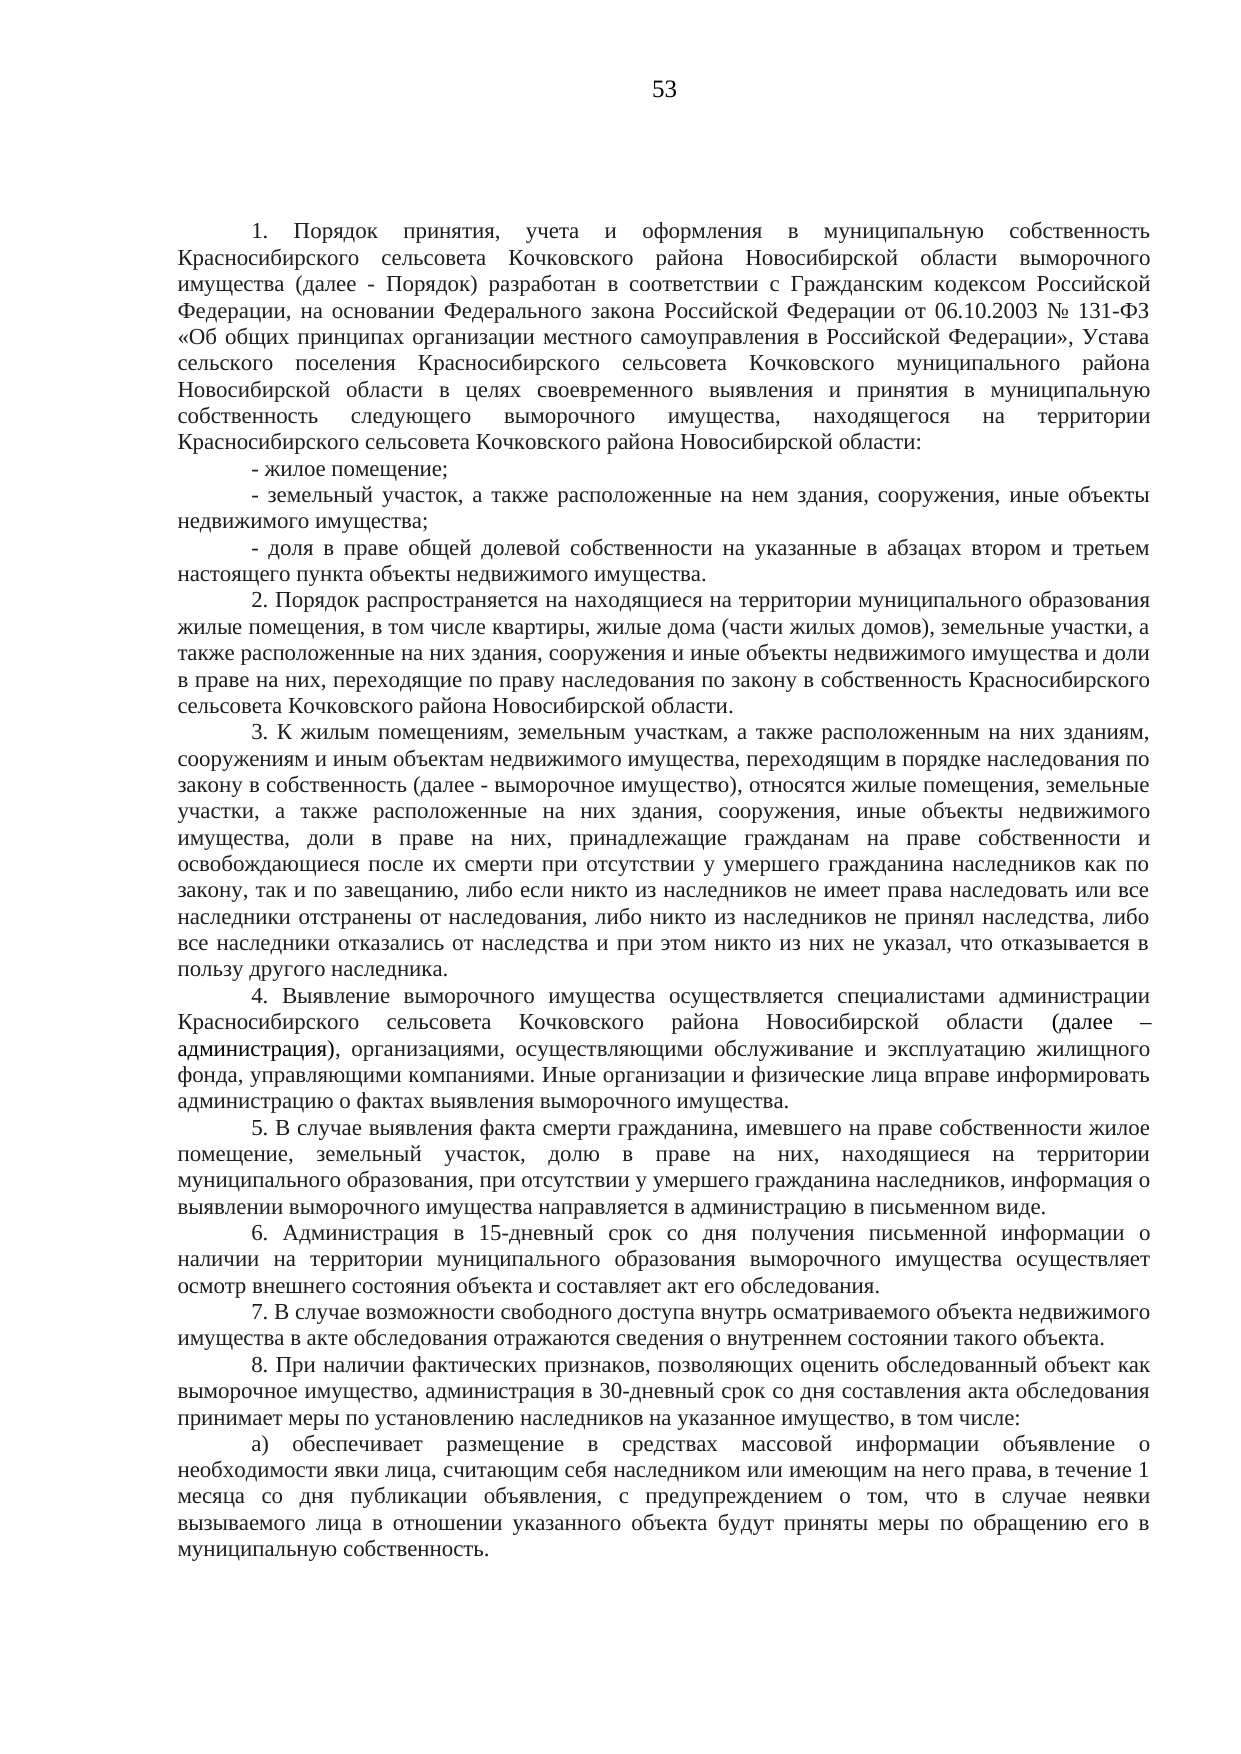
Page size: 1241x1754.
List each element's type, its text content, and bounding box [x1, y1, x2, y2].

text 3. К жилым помещениям, земельным участкам, а также расположенным на них зданиям, сооружениям и иным объектам недвижимого имущества, переходящим в порядке наследования по закону в собственность (далее - выморочное имущество), относятся жилые помещения, земельные участки, а также расположенные на них здания, сооружения, иные объекты недвижимого имущества, доли в праве на них, принадлежащие гражданам на праве собственности и освобождающиеся после их смерти при отсутствии у умершего гражданина наследников как по закону, так и по завещанию, либо если никто из наследников не имеет права наследовать или все наследники отстранены от наследования, либо никто из наследников не принял наследства, либо все наследники отказались от наследства и при этом никто из них не указал, что отказывается в пользу другого наследника. [177, 718, 1152, 982]
text 4. Выявление выморочного имущества осуществляется специалистами администрации Красносибирского сельсовета Кочковского района Новосибирской области (далее – администрация), организациями, осуществляющими обслуживание и эксплуатацию жилищного фонда, управляющими компаниями. Иные организации и физические лица вправе информировать администрацию о фактах выявления выморочного имущества. [177, 982, 1152, 1114]
text 1. Порядок принятия, учета и оформления в муниципальную собственность Красносибирского сельсовета Кочковского района Новосибирской области выморочного имущества (далее - Порядок) разработан в соответствии с Гражданским кодексом Российской Федерации, на основании Федерального закона Российской Федерации от 06.10.2003 № 131-ФЗ «Об общих принципах организации местного самоуправления в Российской Федерации», Устава сельского поселения Красносибирского сельсовета Кочковского муниципального района Новосибирской области в целях своевременного выявления и принятия в муниципальную собственность следующего выморочного имущества, находящегося на территории Красносибирского сельсовета Кочковского района Новосибирской области: [177, 218, 1152, 455]
text 2. Порядок распространяется на находящиеся на территории муниципального образования жилые помещения, в том числе квартиры, жилые дома (части жилых домов), земельные участки, а также расположенные на них здания, сооружения и иные объекты недвижимого имущества и доли в праве на них, переходящие по праву наследования по закону в собственность Красносибирского сельсовета Кочковского района Новосибирской области. [177, 587, 1152, 718]
text 8. При наличии фактических признаков, позволяющих оценить обследованный объект как выморочное имущество, администрация в 30-дневный срок со дня составления акта обследования принимает меры по установлению наследников на указанное имущество, в том числе: [177, 1351, 1152, 1430]
text - доля в праве общей долевой собственности на указанные в абзацах втором и третьем настоящего пункта объекты недвижимого имущества. [177, 534, 1152, 587]
text 7. В случае возможности свободного доступа внутрь осматриваемого объекта недвижимого имущества в акте обследования отражаются сведения о внутреннем состоянии такого объекта. [177, 1298, 1152, 1351]
text - земельный участок, а также расположенные на нем здания, сооружения, иные объекты недвижимого имущества; [177, 481, 1152, 534]
text а) обеспечивает размещение в средствах массовой информации объявление о необходимости явки лица, считающим себя наследником или имеющим на него права, в течение 1 месяца со дня публикации объявления, с предупреждением о том, что в случае неявки вызываемого лица в отношении указанного объекта будут приняты меры по обращению его в муниципальную собственность. [177, 1430, 1152, 1562]
text 5. В случае выявления факта смерти гражданина, имевшего на праве собственности жилое помещение, земельный участок, долю в праве на них, находящиеся на территории муниципального образования, при отсутствии у умершего гражданина наследников, информация о выявлении выморочного имущества направляется в администрацию в письменном виде. [177, 1114, 1152, 1219]
text - жилое помещение; [177, 455, 1152, 481]
text 6. Администрация в 15-дневный срок со дня получения письменной информации о наличии на территории муниципального образования выморочного имущества осуществляет осмотр внешнего состояния объекта и составляет акт его обследования. [177, 1219, 1152, 1298]
